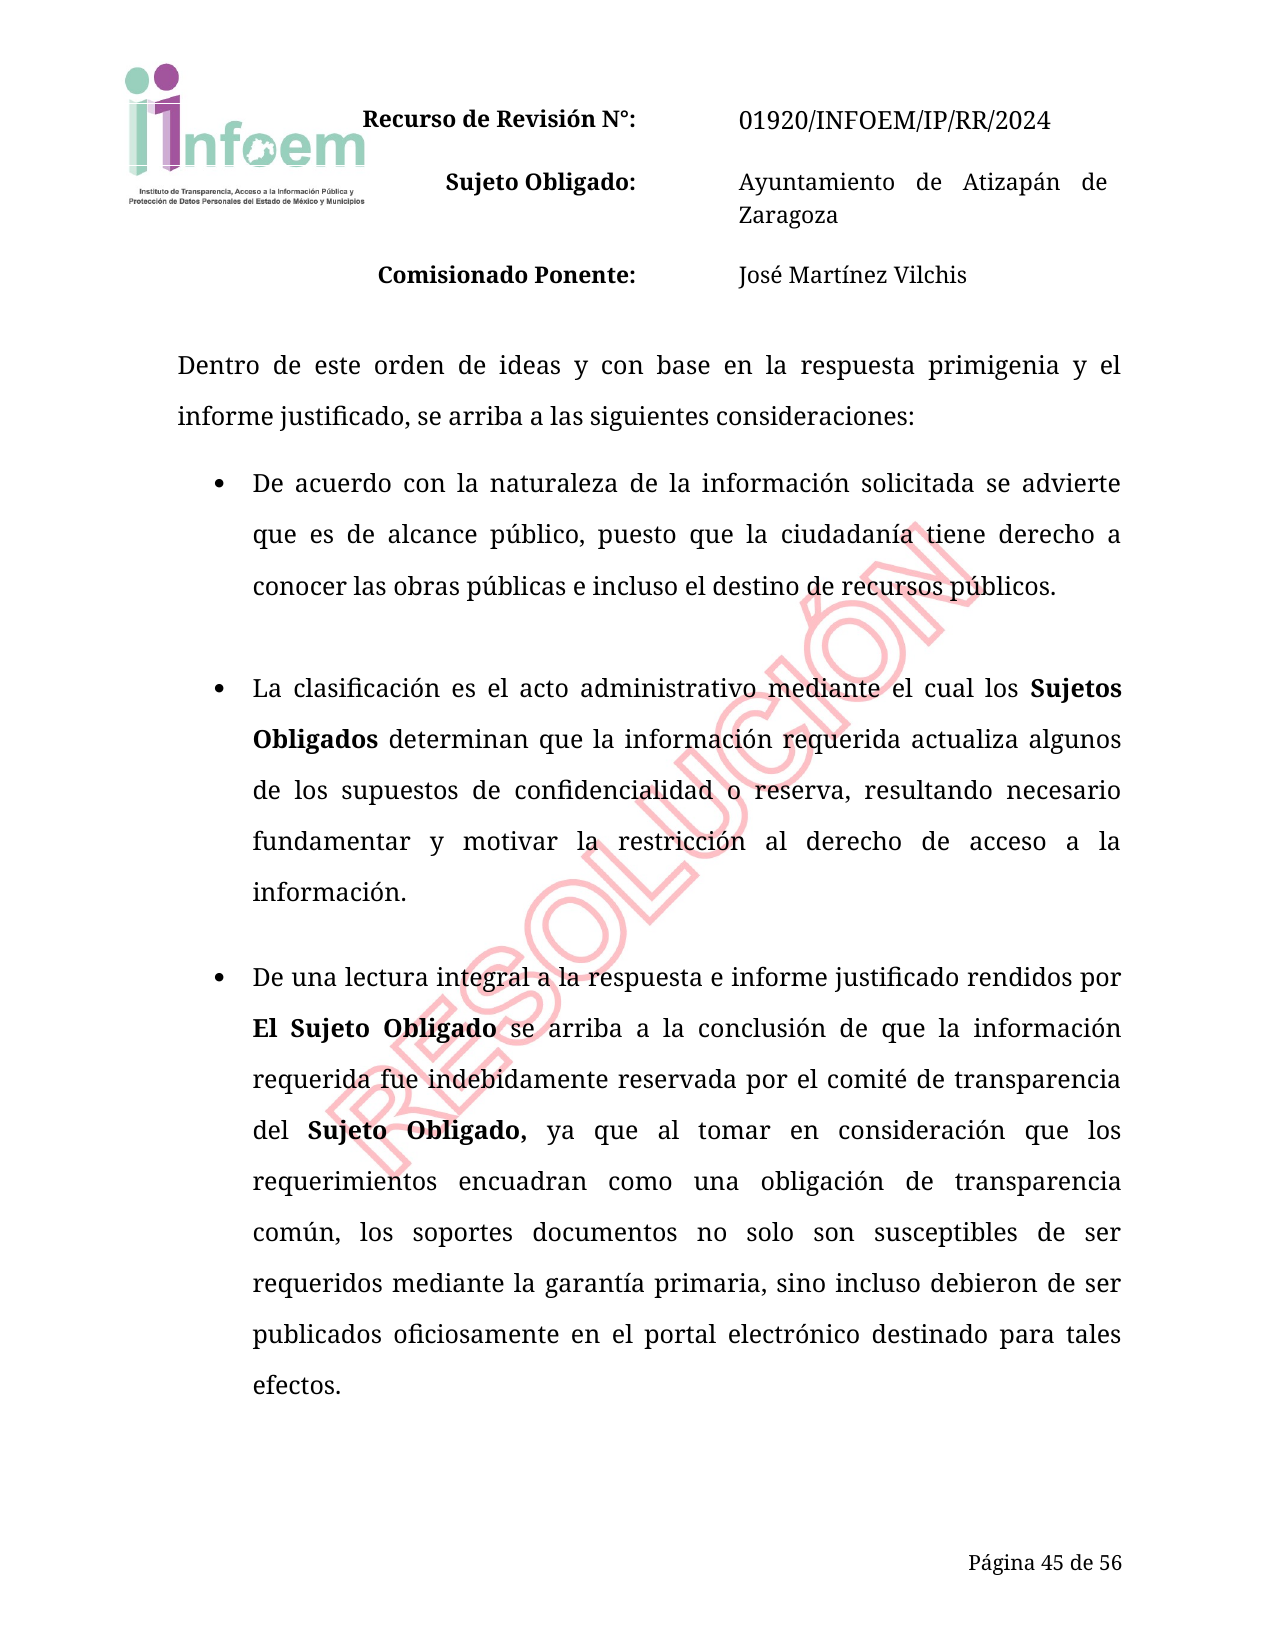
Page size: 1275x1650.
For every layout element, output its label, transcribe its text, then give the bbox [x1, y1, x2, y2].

list La clasificación es el acto administrativo mediante el cual los Sujetos Obligados determinan que la información requerida actualiza algunos de los supuestos de confidencialidad o reserva, resultando necesario fundamentar y motivar la restricción al derecho de acceso a la información. [215, 670, 1122, 908]
list De acuerdo con la naturaleza de la información solicitada se advierte que es de alcance público, puesto que la ciudadanía tiene derecho a conocer las obras públicas e incluso el destino de recursos públicos. [215, 466, 1122, 602]
picture [6, 3, 1271, 1650]
list De una lectura integral a la respuesta e informe justificado rendidos por El Sujeto Obligado se arriba a la conclusión de que la información requerida fue indebidamente reservada por el comité de transparencia del Sujeto Obligado, ya que al tomar en consideración que los requerimientos encuadran como una obligación de transparencia común, los soportes documentos no solo son susceptibles de ser requeridos mediante la garantía primaria, sino incluso debieron de ser publicados oficiosamente en el portal electrónico destinado para tales efectos. [215, 959, 1122, 1402]
text Dentro de este orden de ideas y con base en la respuesta primigenia y el informe justificado, se arriba a las siguientes consideraciones: [177, 347, 1122, 432]
